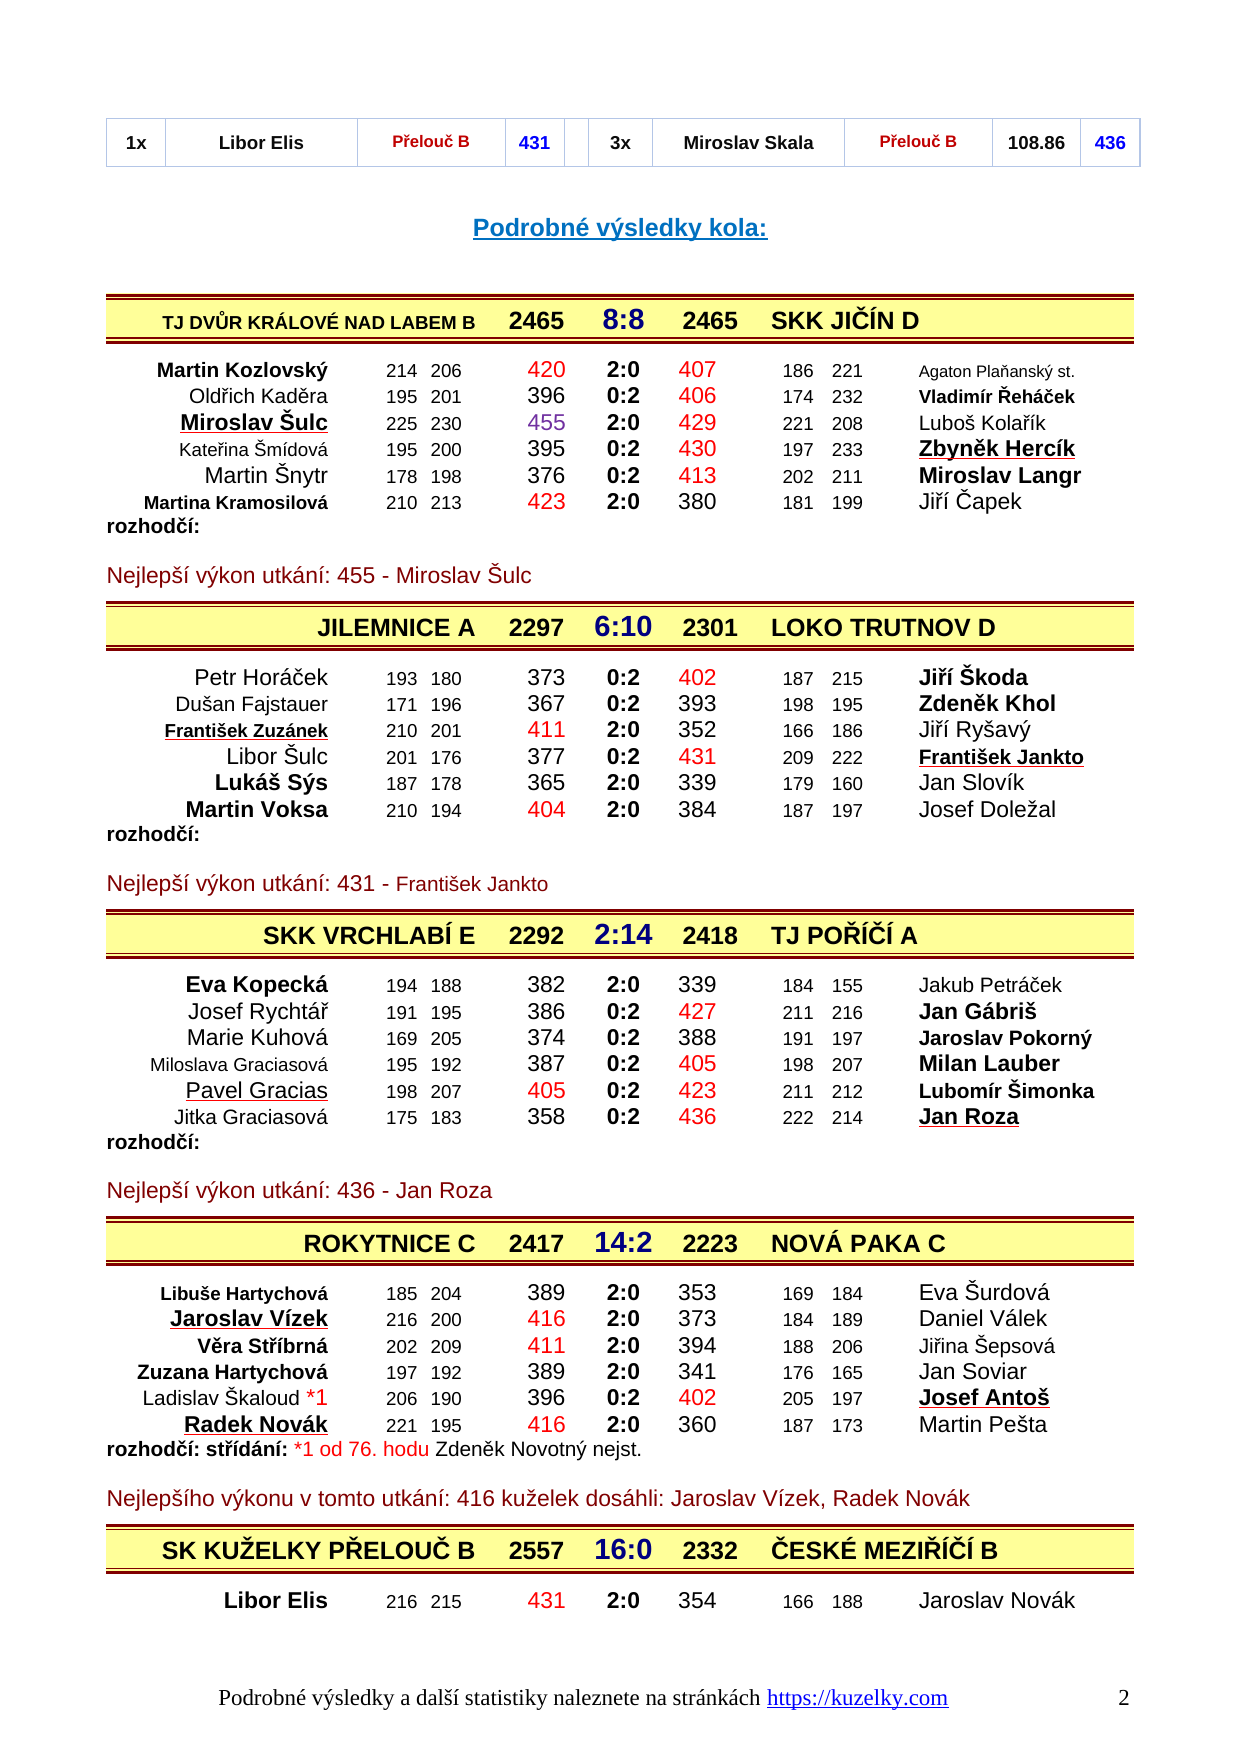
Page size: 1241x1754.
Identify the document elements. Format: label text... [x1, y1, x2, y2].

text Ladislav Škaloud *1 206 190 396 0:2 402 205 197 Josef Antoš [106, 1384, 1134, 1411]
text Jilemnice A 2297 6:10 2301 Loko Trutnov D [106, 607, 1134, 645]
text Josef Rychtář 191 195 386 0:2 427 211 216 Jan Gábriš [106, 998, 1134, 1024]
table_cell 3x [589, 119, 652, 166]
text Podrobné výsledky kola: [94, 213, 1145, 242]
table_cell 108.86 [993, 119, 1080, 166]
text SKK Vrchlabí E 2292 2:14 2418 TJ Poříčí A [106, 915, 1134, 953]
text Pavel Gracias 198 207 405 0:2 423 211 212 Lubomír Šimonka [106, 1077, 1134, 1103]
text Marie Kuhová 169 205 374 0:2 388 191 197 Jaroslav Pokorný [106, 1024, 1134, 1050]
text Rokytnice C 2417 14:2 2223 Nová Paka C [106, 1223, 1134, 1260]
table_cell Přelouč B [358, 119, 505, 166]
text Libuše Hartychová 185 204 389 2:0 353 169 184 Eva Šurdová [106, 1279, 1134, 1305]
text Radek Novák 221 195 416 2:0 360 187 173 Martin Pešta [106, 1411, 1134, 1437]
text rozhodčí: [106, 822, 1134, 846]
text Nejlepší výkon utkání: 431 - František Jankto [106, 870, 1134, 896]
text Martina Kramosilová 210 213 423 2:0 380 181 199 Jiří Čapek [106, 488, 1134, 514]
table_cell 431 [506, 119, 564, 166]
text SK Kuželky Přelouč B 2557 16:0 2332 České Meziříčí B [106, 1530, 1134, 1568]
text František Zuzánek 210 201 411 2:0 352 166 186 Jiří Ryšavý [106, 716, 1134, 743]
text Nejlepší výkon utkání: 455 - Miroslav Šulc [106, 562, 1134, 588]
table_cell 1x [107, 119, 165, 166]
text Nejlepšího výkonu v tomto utkání: 416 kuželek dosáhli: Jaroslav Vízek, Radek Novák [106, 1485, 1134, 1511]
table_cell 436 [1081, 119, 1139, 166]
text Martin Kozlovský 214 206 420 2:0 407 186 221 Agaton Plaňanský st. [106, 356, 1134, 382]
text Zuzana Hartychová 197 192 389 2:0 341 176 165 Jan Soviar [106, 1358, 1134, 1384]
text Oldřich Kaděra 195 201 396 0:2 406 174 232 Vladimír Řeháček [106, 382, 1134, 409]
text Eva Kopecká 194 188 382 2:0 339 184 155 Jakub Petráček [106, 971, 1134, 998]
text Libor Šulc 201 176 377 0:2 431 209 222 František Jankto [106, 743, 1134, 769]
text Kateřina Šmídová 195 200 395 0:2 430 197 233 Zbyněk Hercík [106, 435, 1134, 462]
table_cell Miroslav Skala [653, 119, 844, 166]
text Petr Horáček 193 180 373 0:2 402 187 215 Jiří Škoda [106, 664, 1134, 690]
text Miloslava Graciasová 195 192 387 0:2 405 198 207 Milan Lauber [106, 1050, 1134, 1077]
text rozhodčí: střídání: *1 od 76. hodu Zdeněk Novotný nejst. [106, 1437, 1134, 1461]
text Nejlepší výkon utkání: 436 - Jan Roza [106, 1177, 1134, 1204]
table_cell Libor Elis [166, 119, 357, 166]
text Dušan Fajstauer 171 196 367 0:2 393 198 195 Zdeněk Khol [106, 690, 1134, 716]
text Miroslav Šulc 225 230 455 2:0 429 221 208 Luboš Kolařík [106, 409, 1134, 435]
text Lukáš Sýs 187 178 365 2:0 339 179 160 Jan Slovík [106, 769, 1134, 796]
text Jaroslav Vízek 216 200 416 2:0 373 184 189 Daniel Válek [106, 1305, 1134, 1332]
text Martin Voksa 210 194 404 2:0 384 187 197 Josef Doležal [106, 796, 1134, 822]
text Jitka Graciasová 175 183 358 0:2 436 222 214 Jan Roza [106, 1103, 1134, 1129]
text Martin Šnytr 178 198 376 0:2 413 202 211 Miroslav Langr [106, 462, 1134, 488]
text Libor Elis 216 215 431 2:0 354 166 188 Jaroslav Novák [106, 1587, 1134, 1613]
text Věra Stříbrná 202 209 411 2:0 394 188 206 Jiřina Šepsová [106, 1332, 1134, 1358]
text rozhodčí: [106, 1129, 1134, 1153]
text rozhodčí: [106, 514, 1134, 538]
text TJ Dvůr Králové nad Labem B 2465 8:8 2465 SKK Jičín D [106, 300, 1134, 337]
table_cell Přelouč B [845, 119, 992, 166]
